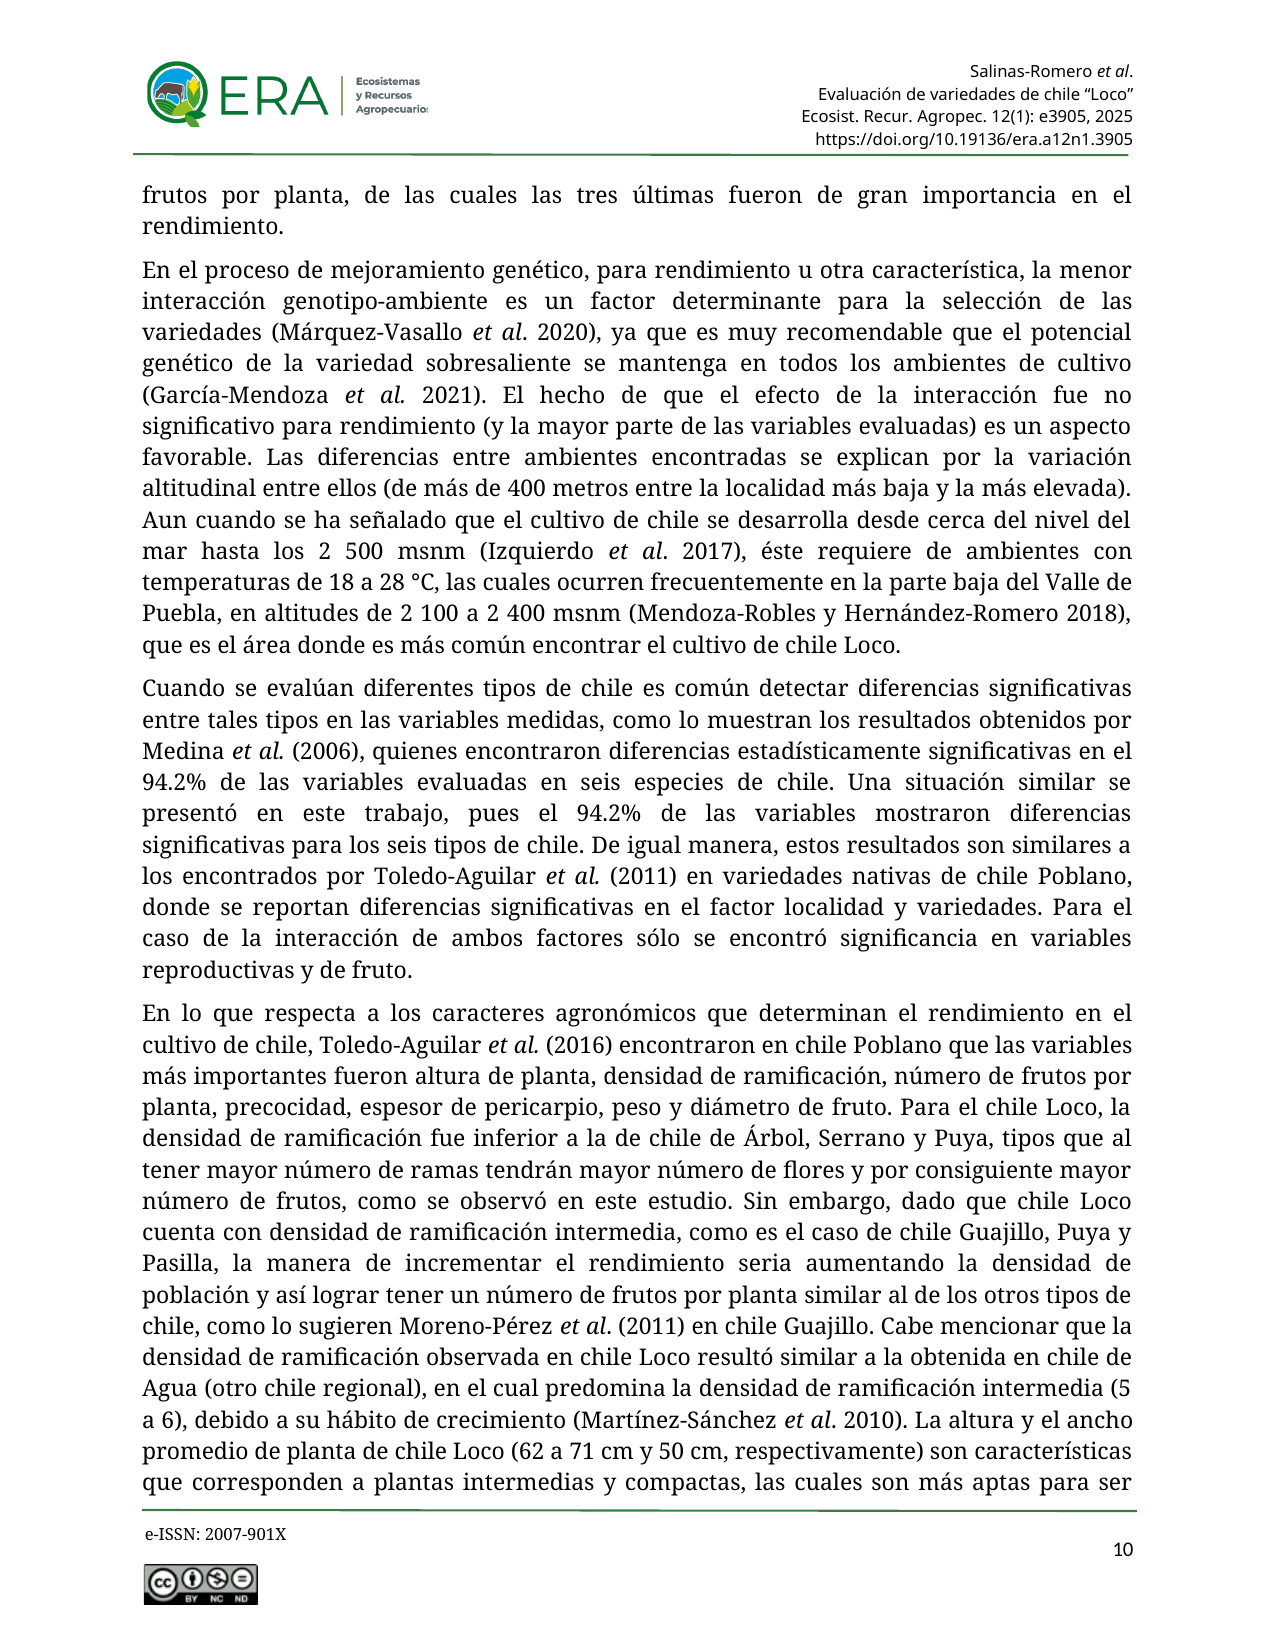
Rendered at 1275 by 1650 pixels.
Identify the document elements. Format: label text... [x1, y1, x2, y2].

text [142, 179, 1133, 241]
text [142, 997, 1133, 1497]
text En el proceso de mejoramiento genético, para rendimiento u otra característica, la menor interacción genotipo-ambiente es un factor determinante para la selección de las variedades (Márquez-Vasallo et al. 2020), ya que es muy recomendable que el potencial genético de la variedad sobresaliente se mantenga en todos los ambientes de cultivo (García-Mendoza et al. 2021). El hecho de que el efecto de la interacción fue no significativo para rendimiento (y la mayor parte de las variables evaluadas) es un aspecto favorable. Las diferencias entre ambientes encontradas se explican por la variación altitudinal entre ellos (de más de 400 metros entre la localidad más baja y la más elevada). Aun cuando se ha señalado que el cultivo de chile se desarrolla desde cerca del nivel del mar hasta los 2 500 msnm (Izquierdo et al. 2017), éste requiere de ambientes con temperaturas de 18 a 28 °C, las cuales ocurren frecuentemente en la parte baja del Valle de Puebla, en altitudes de 2 100 a 2 400 msnm (Mendoza-Robles y Hernández-Romero 2018), que es el área donde es más común encontrar el cultivo de chile Loco. [142, 254, 1133, 660]
text Cuando se evalúan diferentes tipos de chile es común detectar diferencias significativas entre tales tipos en las variables medidas, como lo muestran los resultados obtenidos por Medina et al. (2006), quienes encontraron diferencias estadísticamente significativas en el 94.2% de las variables evaluadas en seis especies de chile. Una situación similar se presentó en este trabajo, pues el 94.2% de las variables mostraron diferencias significativas para los seis tipos de chile. De igual manera, estos resultados son similares a los encontrados por Toledo-Aguilar et al. (2011) en variedades nativas de chile Poblano, donde se reportan diferencias significativas en el factor localidad y variedades. Para el caso de la interacción de ambos factores sólo se encontró significancia en variables reproductivas y de fruto. [142, 672, 1133, 985]
picture [143, 1564, 258, 1605]
picture [146, 61, 428, 127]
